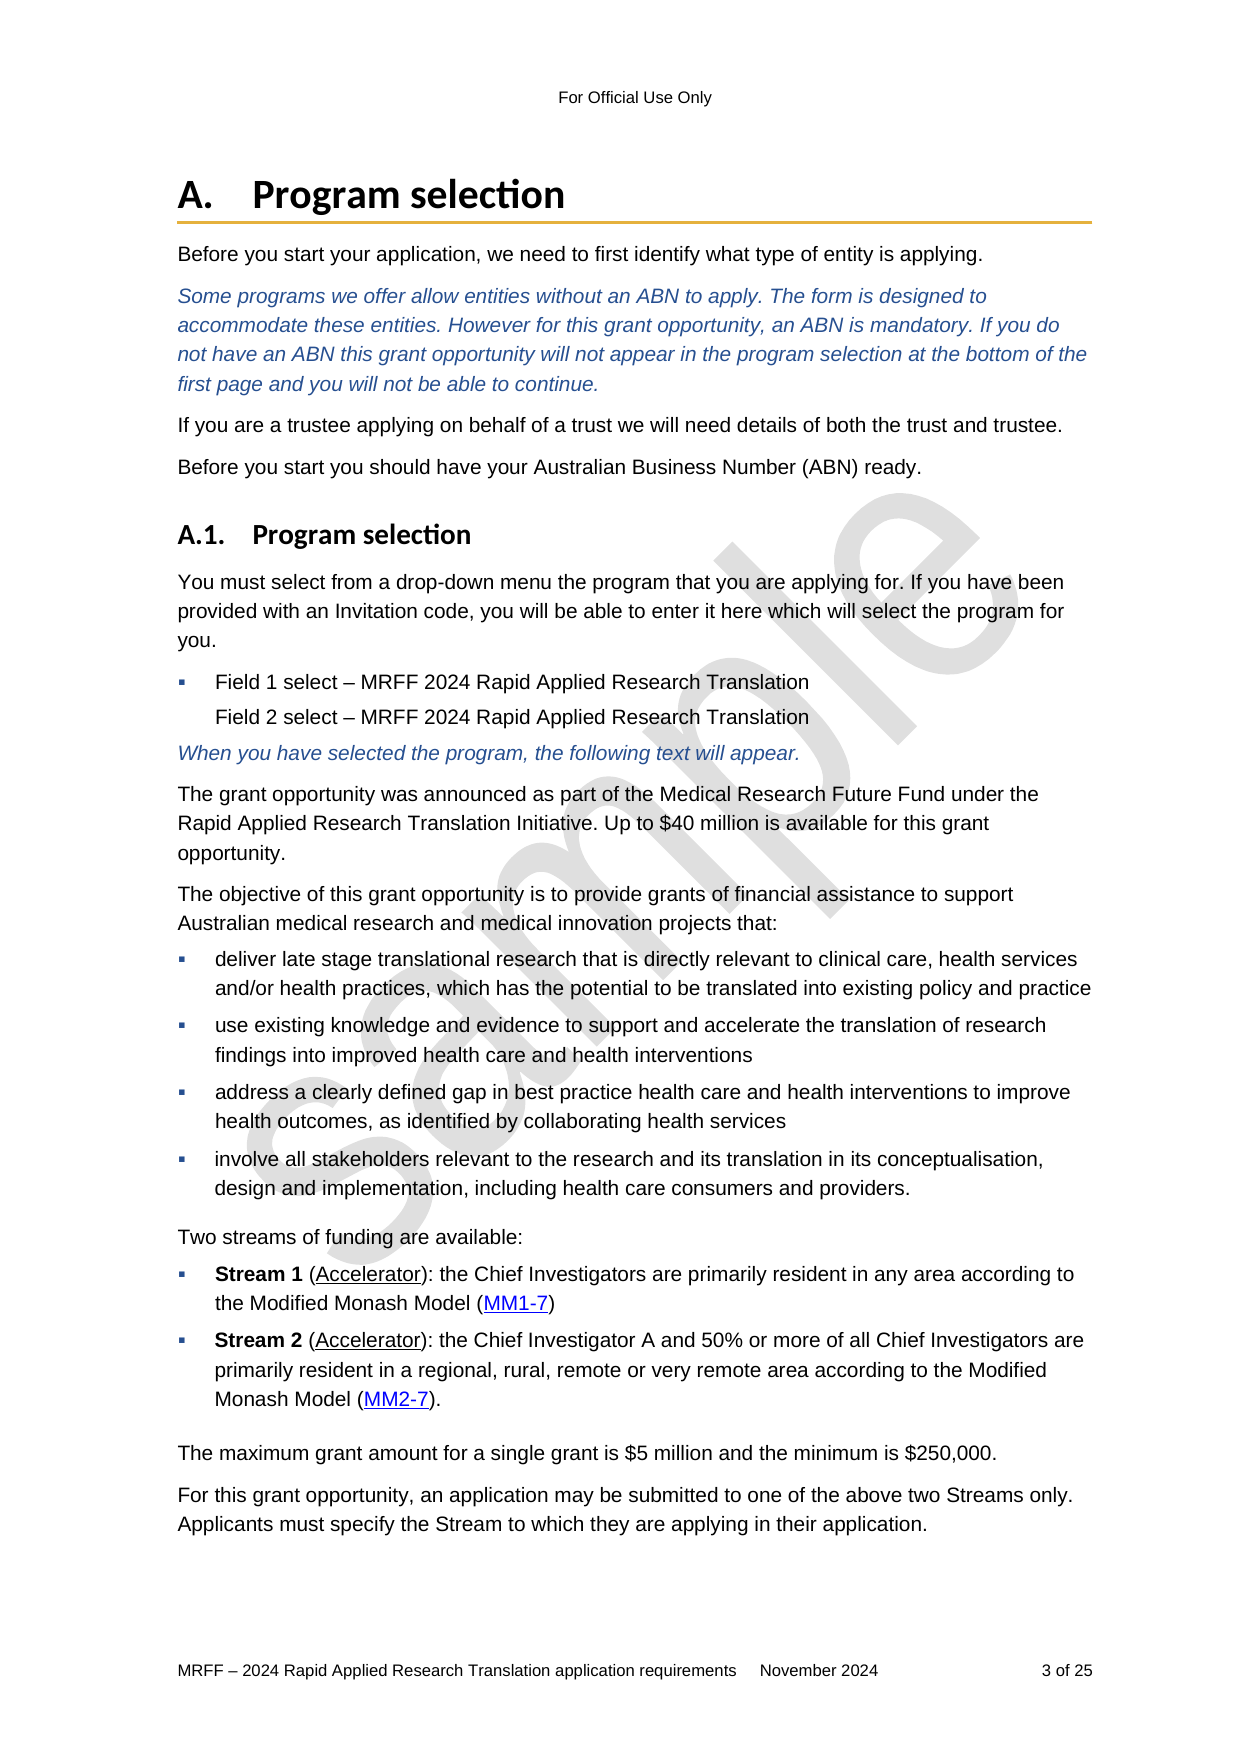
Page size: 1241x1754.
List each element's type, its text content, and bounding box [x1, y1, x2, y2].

text The grant opportunity was announced as part of the Medical Research Future Fund under the Rapid Applied Research Translation Initiative. Up to $40 million is available for this grant opportunity. [177, 777, 1092, 864]
text You must select from a drop-down menu the program that you are applying for. If you have been provided with an Invitation code, you will be able to enter it here which will select the program for you. [177, 564, 1092, 652]
list For this grant opportunity, an application may be submitted to one of the above two Streams only. Applicants must specify the Stream to which they are applying in their application. [177, 1477, 1092, 1536]
text Before you start you should have your Australian Business Number (ABN) ready. [177, 449, 1092, 479]
text Two streams of funding are available: [177, 1225, 1092, 1249]
list The objective of this grant opportunity is to provide grants of financial assistance to support Australian medical research and medical innovation projects that: [177, 877, 1092, 935]
list Field 2 select – MRFF 2024 Rapid Applied Research Translation [215, 700, 1092, 729]
text The maximum grant amount for a single grant is $5 million and the minimum is $250,000. [177, 1436, 1092, 1465]
text Some programs we offer allow entities without an ABN to apply. The form is designed to accommodate these entities. However for this grant opportunity, an ABN is mandatory. If you do not have an ABN this grant opportunity will not appear in the program selection at the bottom of the first page and you will not be able to continue. [177, 279, 1092, 395]
text When you have selected the program, the following text will appear. [177, 735, 1092, 764]
text Before you start your application, we need to first identify what type of entity is applying. [177, 237, 1092, 266]
list involve all stakeholders relevant to the research and its translation in its conceptualisation, design and implementation, including health care consumers and providers. [177, 1141, 1092, 1200]
list Field 1 select – MRFF 2024 Rapid Applied Research Translation [177, 664, 1092, 693]
list deliver late stage translational research that is directly relevant to clinical care, health services and/or health practices, which has the potential to be translated into existing policy and practice [177, 941, 1092, 1000]
list address a clearly defined gap in best practice health care and health interventions to improve health outcomes, as identified by collaborating health services [177, 1075, 1092, 1133]
subtitle Program selection [177, 516, 1092, 552]
subtitle Program selection [177, 168, 1092, 221]
list Stream 1 (Accelerator): the Chief Investigators are primarily resident in any area according to the Modified Monash Model (MM1-7) [177, 1256, 1092, 1315]
list use existing knowledge and evidence to support and accelerate the translation of research findings into improved health care and health interventions [177, 1008, 1092, 1066]
list Stream 2 (Accelerator): the Chief Investigator A and 50% or more of all Chief Investigators are primarily resident in a regional, rural, remote or very remote area according to the Modified Monash Model (MM2-7). [177, 1323, 1092, 1411]
text If you are a trustee applying on behalf of a trust we will need details of both the trust and trustee. [177, 408, 1092, 437]
